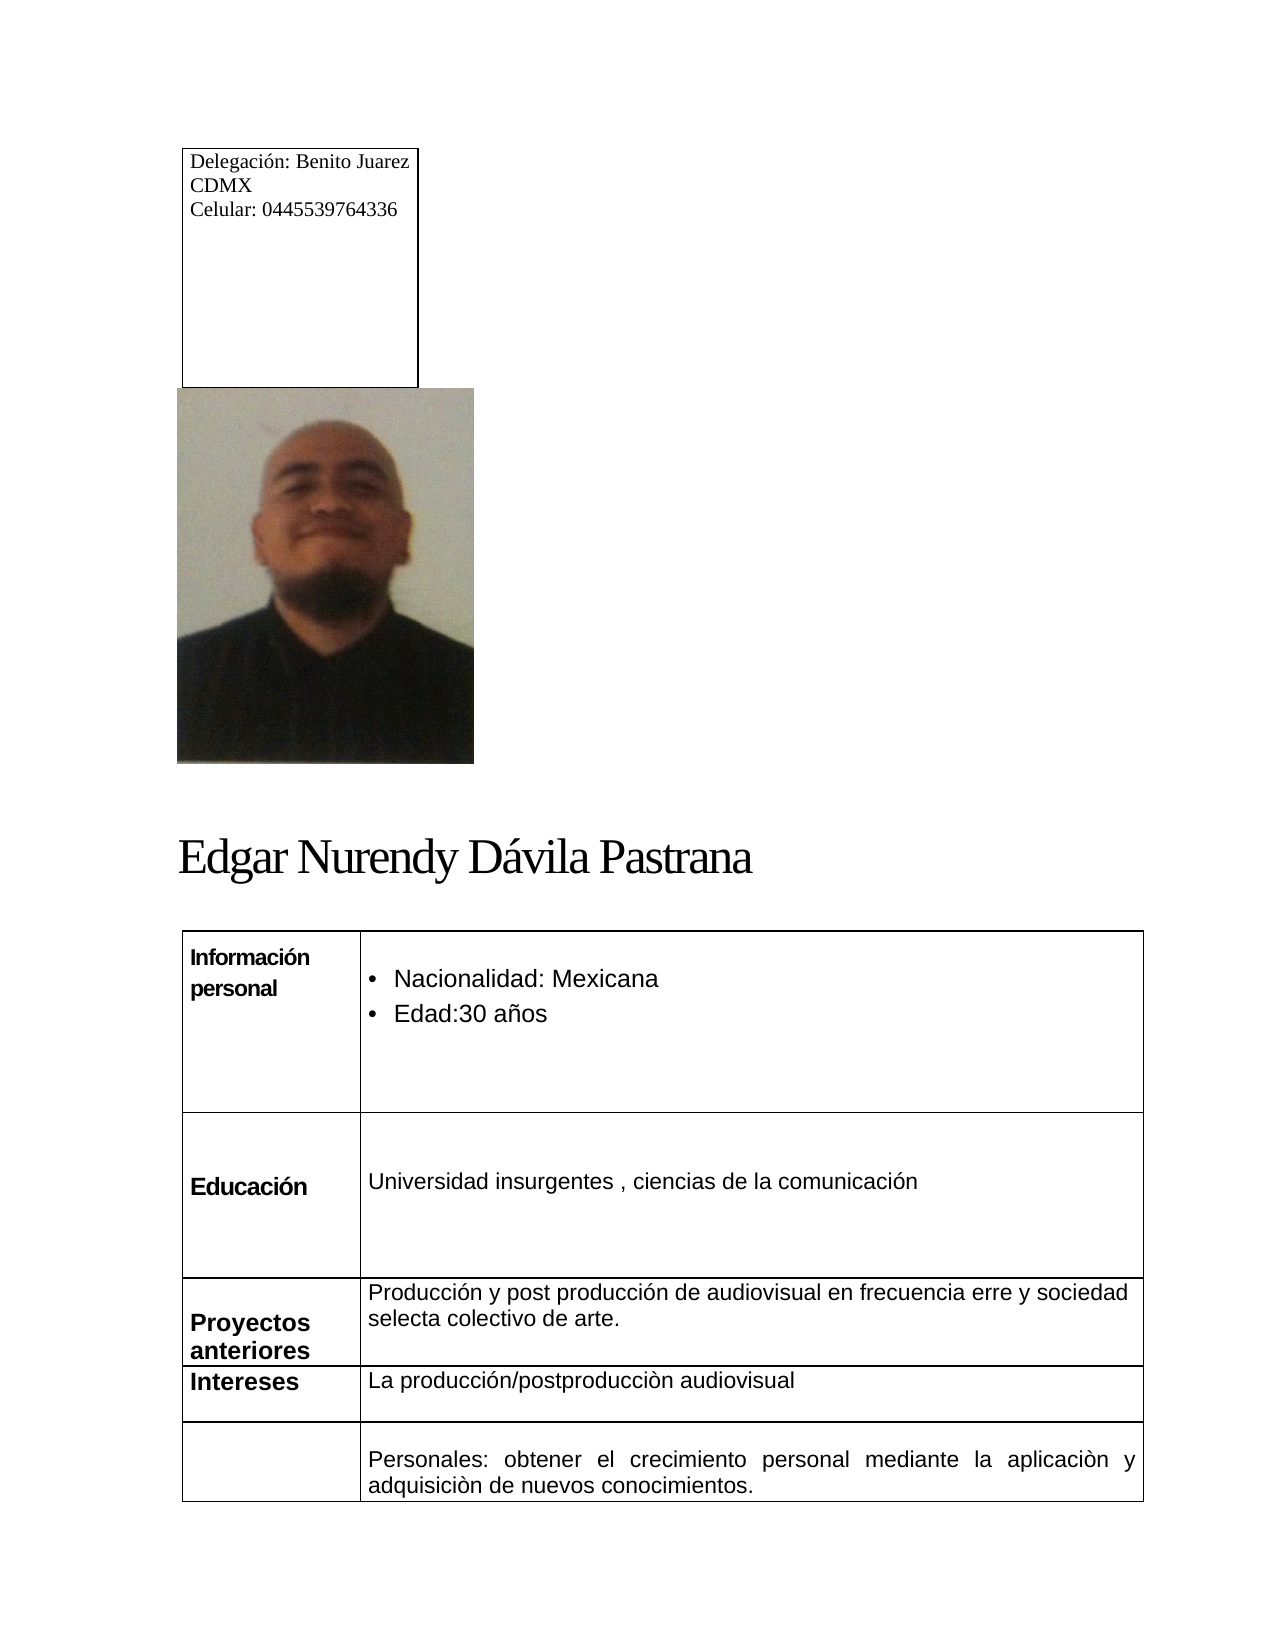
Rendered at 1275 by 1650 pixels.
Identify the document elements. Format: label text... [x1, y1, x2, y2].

table_cell La producción/postproducciòn audiovisual [361, 1367, 1143, 1421]
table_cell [183, 1423, 360, 1501]
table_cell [361, 1423, 1143, 1501]
table_cell Producción y post producción de audiovisual en frecuencia erre y sociedad selecta colectivo de arte. [361, 1279, 1143, 1365]
table_cell Proyectos anteriores [183, 1279, 360, 1365]
table_header Delegación: Benito Juarez CDMX Celular: 0445539764336 [183, 149, 417, 387]
text Edgar Nurendy Dávila Pastrana [177, 827, 1098, 884]
picture [177, 388, 474, 764]
table_cell Universidad insurgentes , ciencias de la comunicación [361, 1113, 1143, 1277]
table_header Información personal [183, 932, 360, 1112]
table_cell Intereses [183, 1367, 360, 1421]
table_cell Educación [183, 1113, 360, 1277]
table_header Nacionalidad: Mexicana Edad:30 años [361, 932, 1143, 1112]
